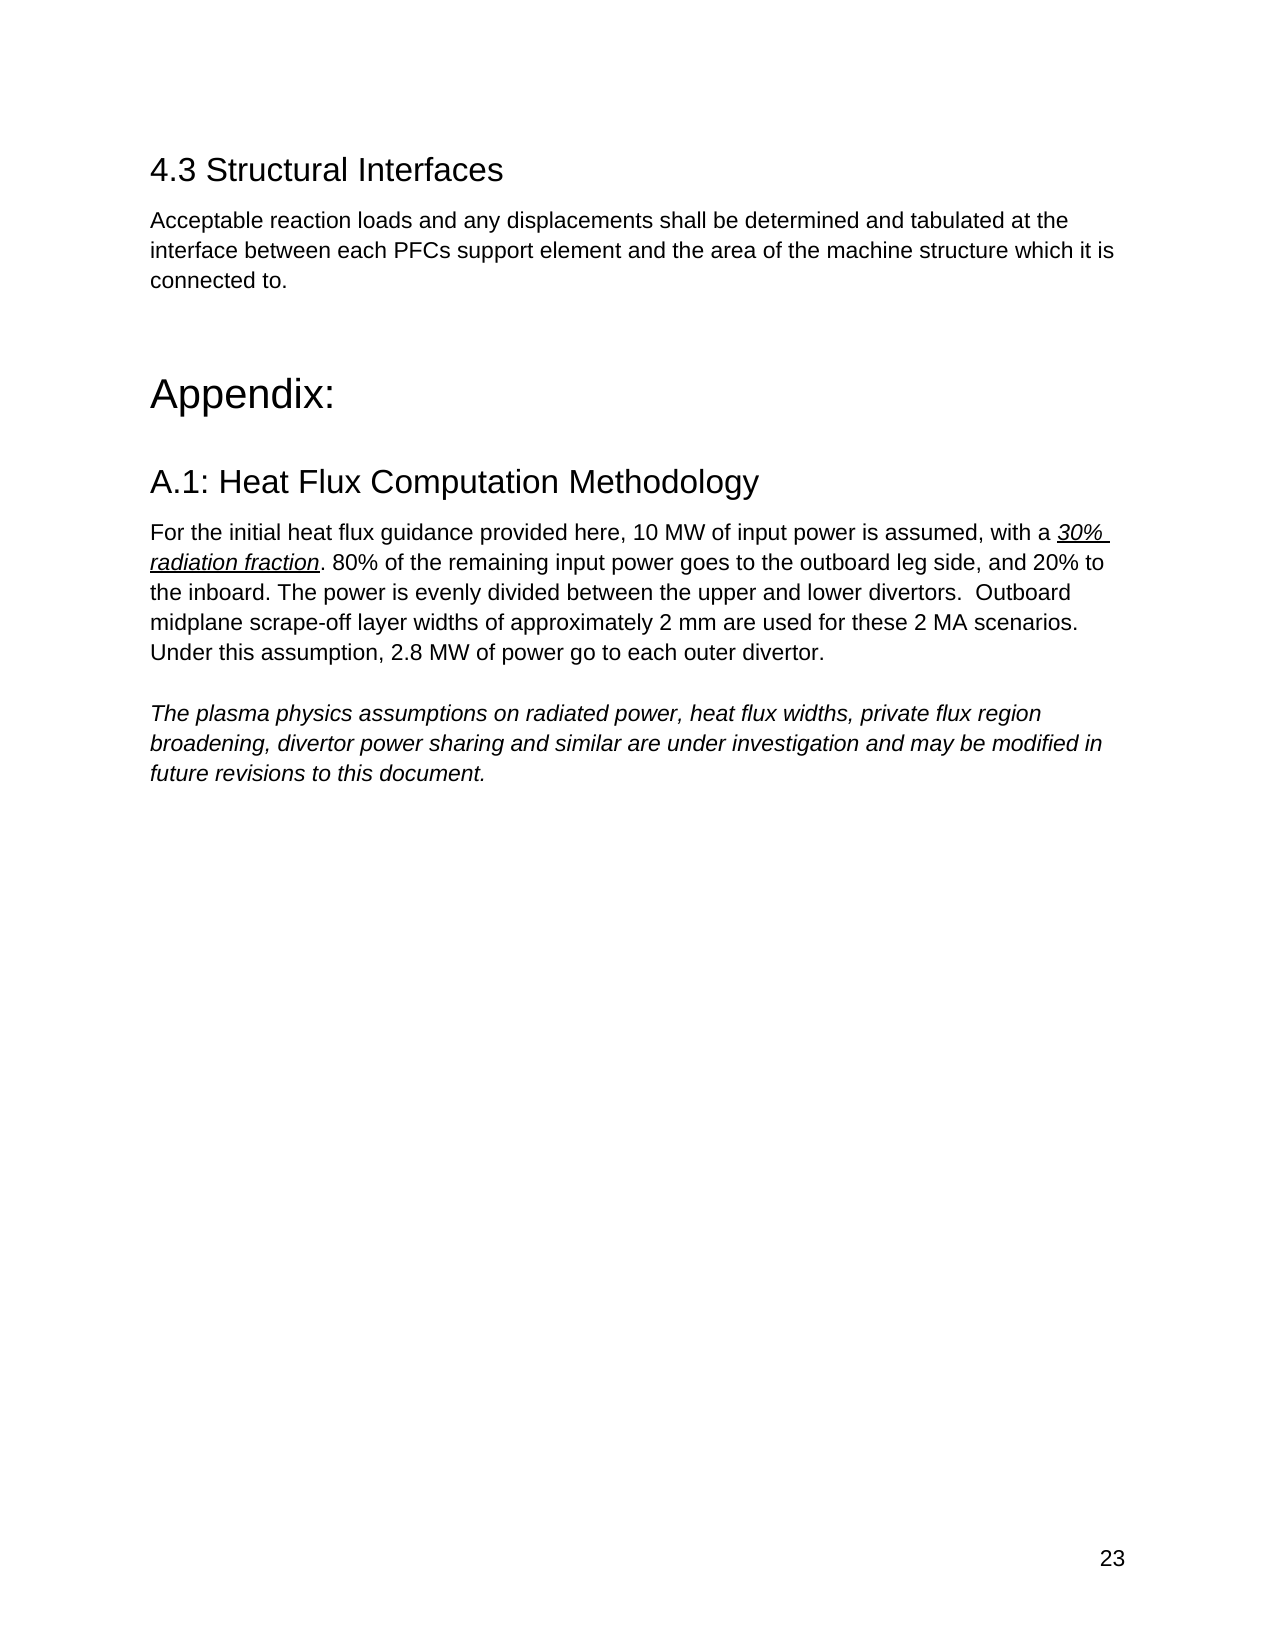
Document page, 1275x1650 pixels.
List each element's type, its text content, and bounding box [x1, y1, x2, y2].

subtitle A.1: Heat Flux Computation Methodology [150, 462, 1125, 500]
subtitle Appendix: [150, 369, 1125, 417]
subtitle 4.3 Structural Interfaces [150, 150, 1125, 188]
text For the initial heat flux guidance provided here, 10 MW of input power is assumed, with a 30% radiation fraction. 80% of the remaining input power goes to the outboard leg side, and 20% to the inboard. The power is evenly divided between the upper and lower divertors. Outboard midplane scrape-off layer widths of approximately 2 mm are used for these 2 MA scenarios. Under this assumption, 2.8 MW of power go to each outer divertor. [150, 518, 1125, 666]
text The plasma physics assumptions on radiated power, heat flux widths, private flux region broadening, divertor power sharing and similar are under investigation and may be modified in future revisions to this document. [150, 700, 1125, 786]
text Acceptable reaction loads and any displacements shall be determined and tabulated at the interface between each PFCs support element and the area of the machine structure which it is connected to. [150, 207, 1125, 293]
